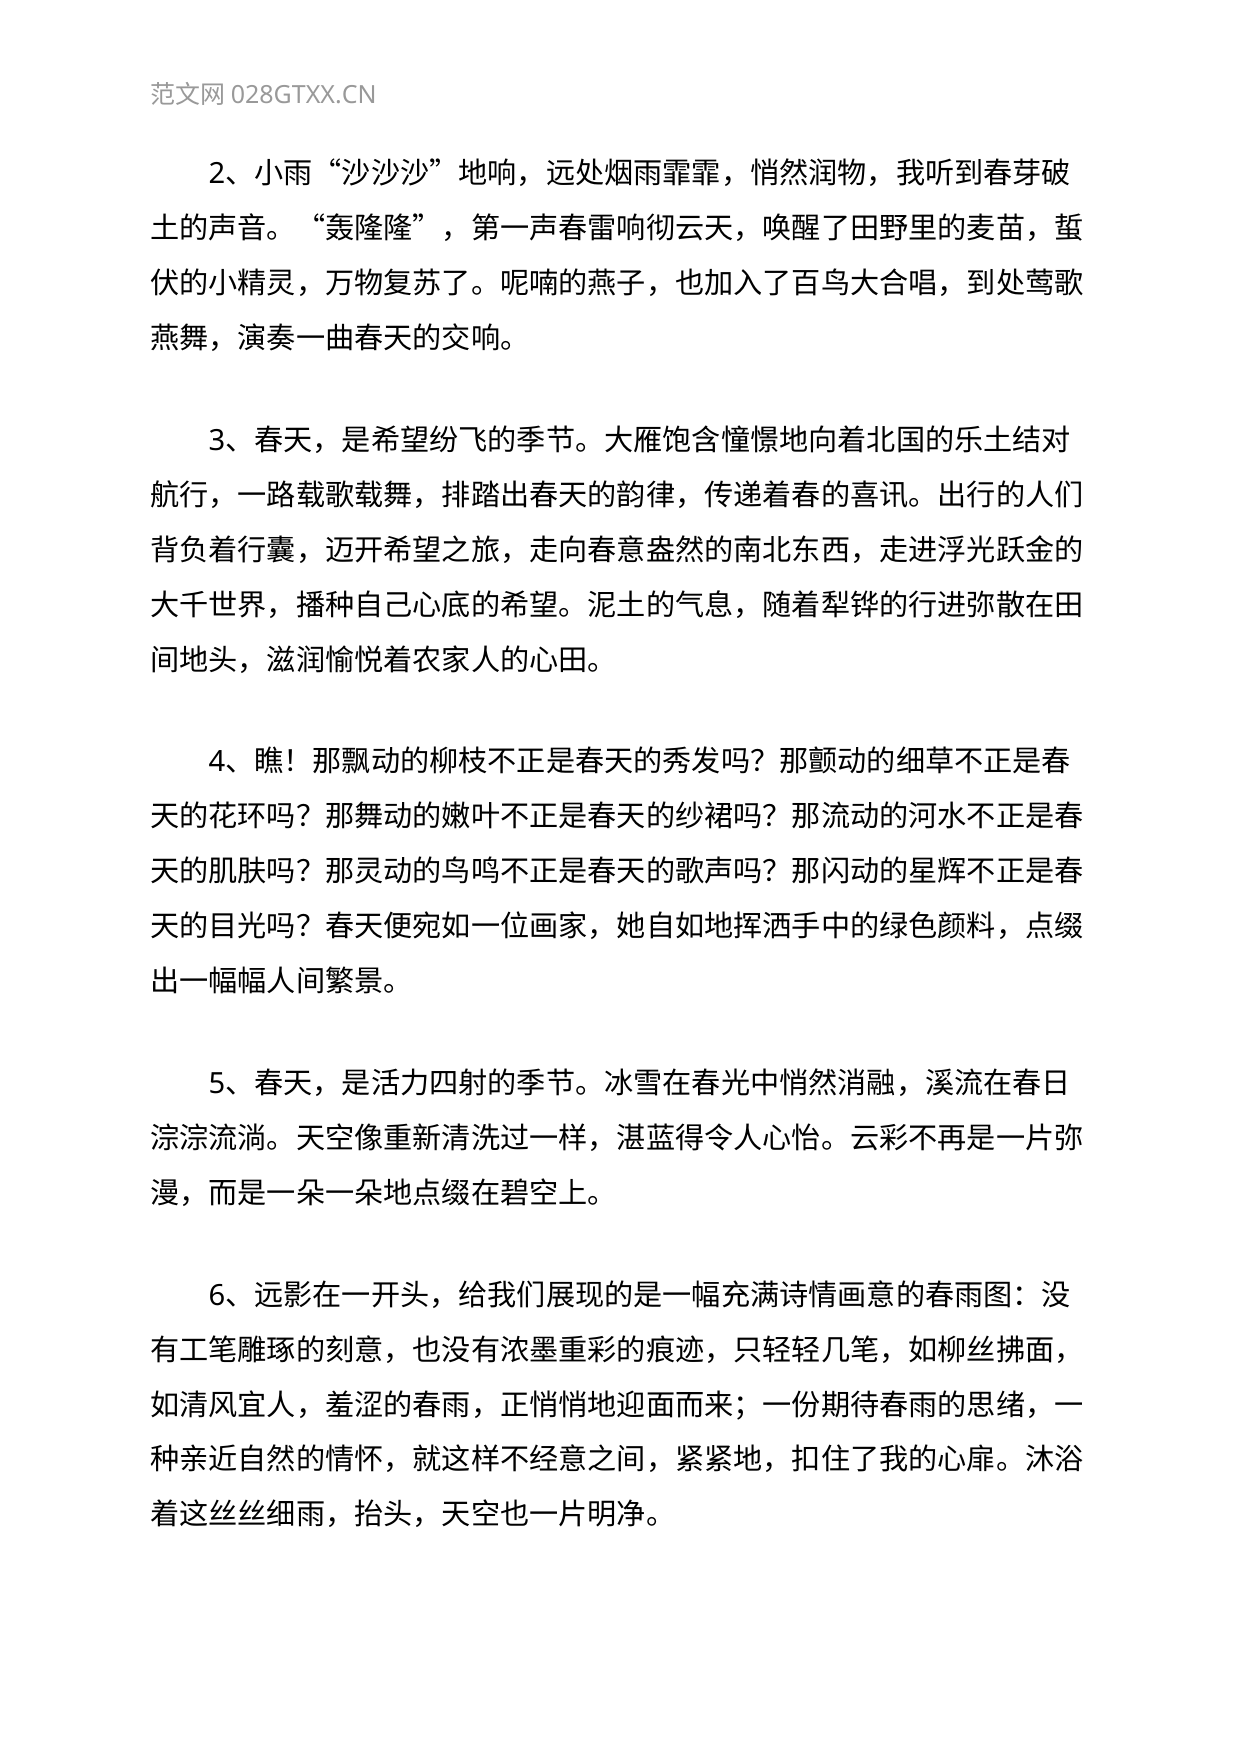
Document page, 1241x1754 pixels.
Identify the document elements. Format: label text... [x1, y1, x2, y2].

text 3、春天，是希望纷飞的季节。大雁饱含憧憬地向着北国的乐土结对航行，一路载歌载舞，排踏出春天的韵律，传递着春的喜讯。出行的人们背负着行囊，迈开希望之旅，走向春意盎然的南北东西，走进浮光跃金的大千世界，播种自己心底的希望。泥土的气息，随着犁铧的行进弥散在田间地头，滋润愉悦着农家人的心田。 [150, 417, 1090, 678]
text 6、远影在一开头，给我们展现的是一幅充满诗情画意的春雨图：没有工笔雕琢的刻意，也没有浓墨重彩的痕迹，只轻轻几笔，如柳丝拂面，如清风宜人，羞涩的春雨，正悄悄地迎面而来；一份期待春雨的思绪，一种亲近自然的情怀，就这样不经意之间，紧紧地，扣住了我的心扉。沐浴着这丝丝细雨，抬头，天空也一片明净。 [150, 1271, 1090, 1533]
text 5、春天，是活力四射的季节。冰雪在春光中悄然消融，溪流在春日淙淙流淌。天空像重新清洗过一样，湛蓝得令人心怡。云彩不再是一片弥漫，而是一朵一朵地点缀在碧空上。 [150, 1059, 1090, 1212]
text 4、瞧！那飘动的柳枝不正是春天的秀发吗？那颤动的细草不正是春天的花环吗？那舞动的嫩叶不正是春天的纱裙吗？那流动的河水不正是春天的肌肤吗？那灵动的鸟鸣不正是春天的歌声吗？那闪动的星辉不正是春天的目光吗？春天便宛如一位画家，她自如地挥洒手中的绿色颜料，点缀出一幅幅人间繁景。 [150, 738, 1090, 1000]
text 2、小雨“沙沙沙”地响，远处烟雨霏霏，悄然润物，我听到春芽破土的声音。“轰隆隆”，第一声春雷响彻云天，唤醒了田野里的麦苗，蜇伏的小精灵，万物复苏了。呢喃的燕子，也加入了百鸟大合唱，到处莺歌燕舞，演奏一曲春天的交响。 [150, 150, 1090, 357]
